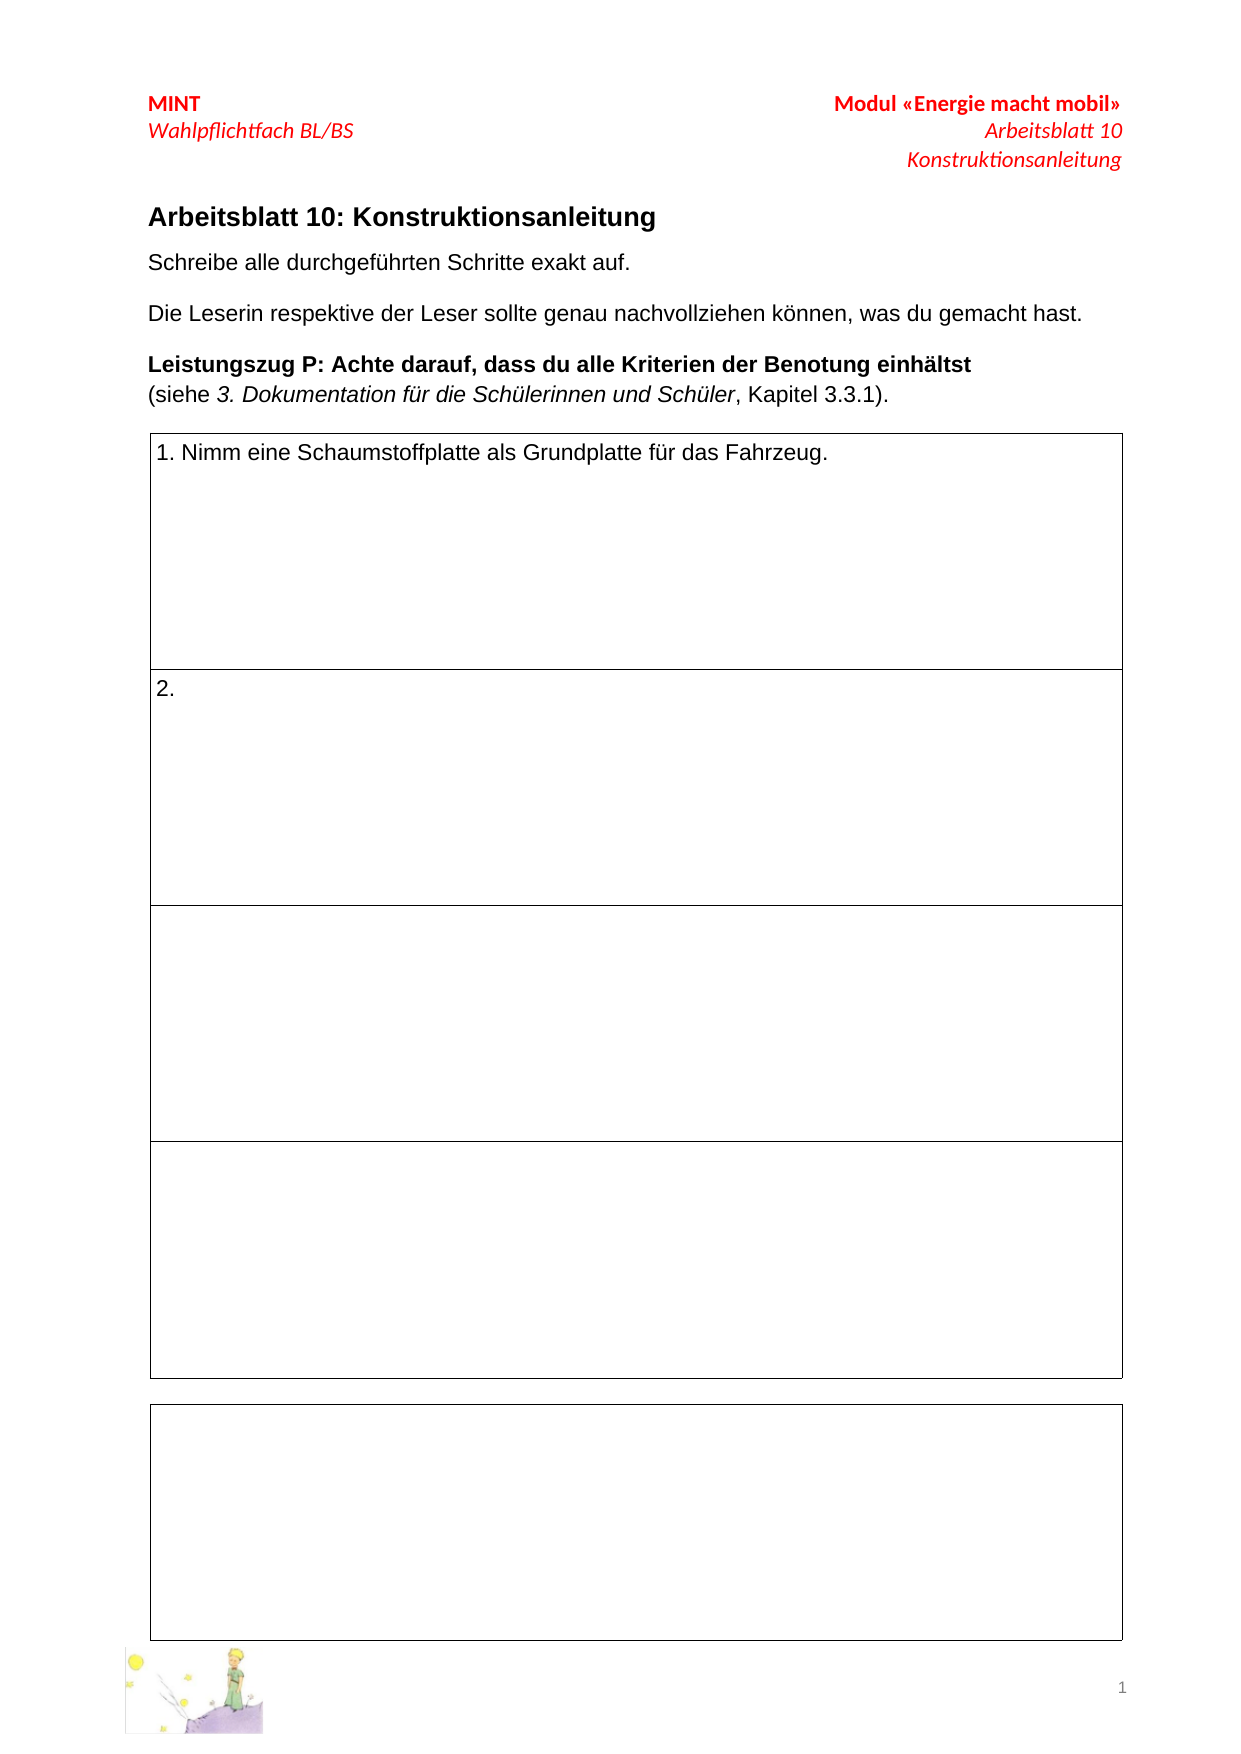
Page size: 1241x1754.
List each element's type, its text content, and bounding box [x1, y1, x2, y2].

table_header 1. Nimm eine Schaumstoffplatte als Grundplatte für das Fahrzeug. [151, 434, 1122, 669]
subtitle Arbeitsblatt 10: Konstruktionsanleitung [148, 201, 1122, 232]
table_cell [151, 1142, 1122, 1377]
picture [121, 1647, 264, 1735]
text Schreibe alle durchgeführten Schritte exakt auf. [148, 249, 1122, 276]
table_cell [151, 906, 1122, 1141]
table_cell 2. [151, 670, 1122, 905]
table_header [151, 1405, 1122, 1640]
text Die Leserin respektive der Leser sollte genau nachvollziehen können, was du gemacht hast. [148, 300, 1122, 327]
text Leistungszug P: Achte darauf, dass du alle Kriterien der Benotung einhältst (siehe 3. Dokumentation für die Schülerinnen und Schüler, Kapitel 3.3.1). [148, 351, 1122, 408]
